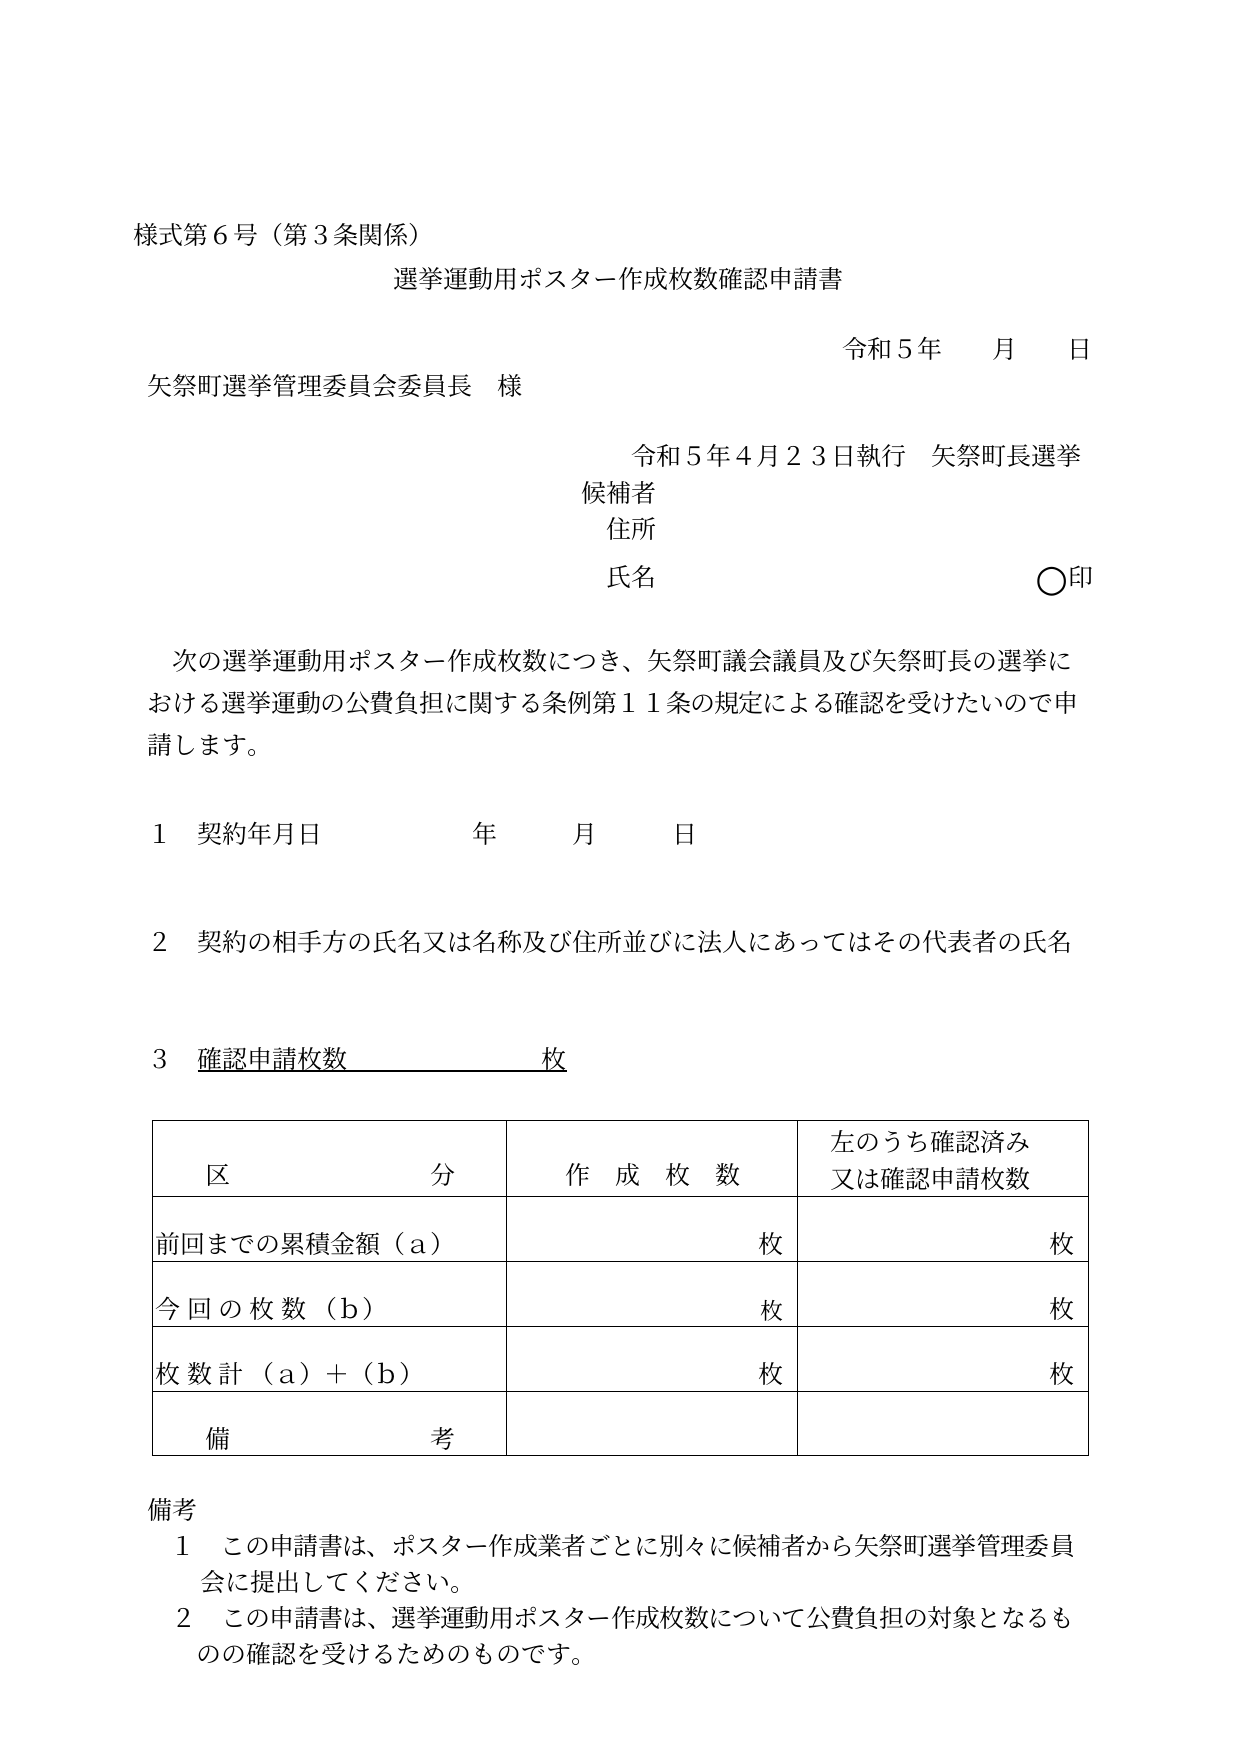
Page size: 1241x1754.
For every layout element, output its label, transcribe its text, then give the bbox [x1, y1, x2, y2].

text 矢祭町選挙管理委員会委員長 様 [148, 366, 1130, 402]
table_cell 枚 [507, 1197, 797, 1261]
text 候補者 [131, 473, 1130, 509]
text 住所 [131, 510, 1130, 546]
text 次の選挙運動用ポスター作成枚数につき、矢祭町議会議員及び矢祭町長の選挙における選挙運動の公費負担に関する条例第１１条の規定による確認を受けたいので申請します。 [148, 642, 1085, 761]
text 令和５年 月 日 [817, 330, 1130, 366]
text ３ 確認申請枚数 枚 [148, 1039, 1130, 1075]
table_cell 枚 [798, 1197, 1088, 1261]
table_cell 枚 数 計 （ａ）＋（ｂ） [153, 1327, 506, 1391]
table_cell 枚 [798, 1327, 1088, 1391]
text 令和５年４月２３日執行 矢祭町長選挙 [131, 437, 1130, 473]
table_header 左のうち確認済み 又は確認申請枚数 [798, 1121, 1088, 1196]
text ２ この申請書は、選挙運動用ポスター作成枚数について公費負担の対象となるものの確認を受けるためのものです。 [171, 1599, 1093, 1671]
text 備考 [148, 1490, 1130, 1526]
text １ この申請書は、ポスター作成業者ごとに別々に候補者から矢祭町選挙管理委員会に提出してください。 [170, 1527, 1093, 1599]
table_cell 今 回 の 枚 数 （ｂ） [153, 1262, 506, 1326]
table_cell 前回までの累積金額（ａ） [153, 1197, 506, 1261]
table_cell [798, 1392, 1088, 1455]
text ２ 契約の相手方の氏名又は名称及び住所並びに法人にあってはその代表者の氏名 [148, 923, 1130, 959]
text 選挙運動用ポスター作成枚数確認申請書 [131, 259, 1105, 296]
table_cell [507, 1392, 797, 1455]
table_cell 枚 [798, 1262, 1088, 1326]
table_cell 備 考 [153, 1392, 506, 1455]
table_header 区 分 [153, 1121, 506, 1196]
table_cell 枚 [507, 1262, 797, 1326]
text １ 契約年月日 年 月 日 [148, 815, 1130, 851]
table_cell 枚 [507, 1327, 797, 1391]
text 氏名 ○印 [131, 547, 1130, 602]
table_header 作 成 枚 数 [507, 1121, 797, 1196]
